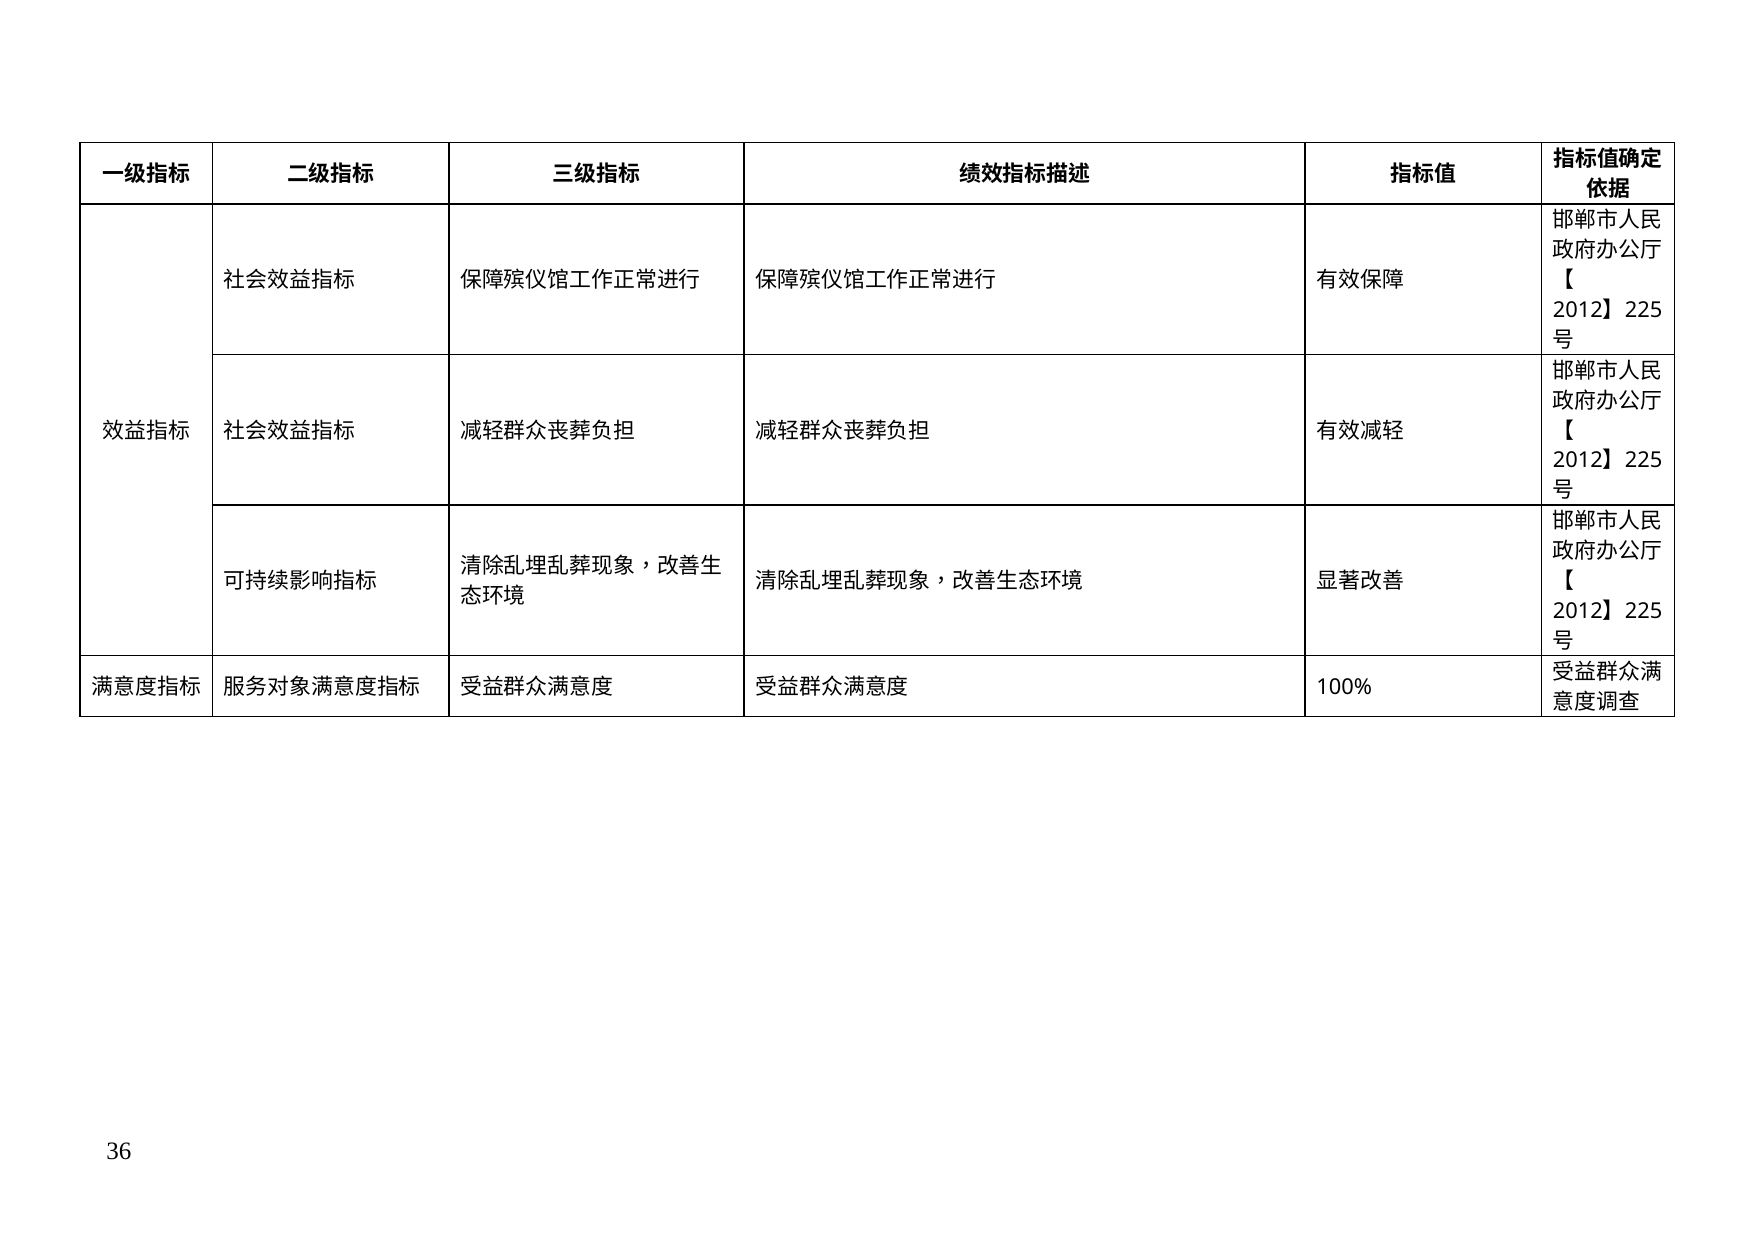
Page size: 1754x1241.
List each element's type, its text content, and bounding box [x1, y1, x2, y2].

table_cell 保障殡仪馆工作正常进行 [450, 205, 743, 353]
table_cell 服务对象满意度指标 [213, 656, 448, 716]
table_cell 受益群众满意度调查 [1542, 656, 1674, 716]
table_cell 减轻群众丧葬负担 [450, 355, 743, 504]
table_cell 社会效益指标 [213, 355, 448, 504]
table_cell 有效保障 [1306, 205, 1541, 353]
table_cell 满意度指标 [81, 656, 212, 716]
table_cell 受益群众满意度 [745, 656, 1304, 716]
table_cell 可持续影响指标 [213, 506, 448, 654]
table_cell 受益群众满意度 [450, 656, 743, 716]
table_cell 显著改善 [1306, 506, 1541, 654]
table_header 二级指标 [213, 143, 448, 203]
table_cell 社会效益指标 [213, 205, 448, 353]
table_header 绩效指标描述 [745, 143, 1304, 203]
table_cell 100% [1306, 656, 1541, 716]
table_cell 有效减轻 [1306, 355, 1541, 504]
table_header 三级指标 [450, 143, 743, 203]
table_cell 邯郸市人民政府办公厅【2012】225号 [1542, 355, 1674, 504]
table_cell 效益指标 [81, 205, 212, 654]
table_cell 邯郸市人民政府办公厅【2012】225号 [1542, 506, 1674, 654]
table_cell 减轻群众丧葬负担 [745, 355, 1304, 504]
table_header 一级指标 [81, 143, 212, 203]
table_cell 保障殡仪馆工作正常进行 [745, 205, 1304, 353]
table_cell 邯郸市人民政府办公厅【2012】225号 [1542, 205, 1674, 353]
table_cell 清除乱埋乱葬现象，改善生态环境 [450, 506, 743, 654]
table_header 指标值 [1306, 143, 1541, 203]
table_header 指标值确定依据 [1542, 143, 1674, 203]
table_cell 清除乱埋乱葬现象，改善生态环境 [745, 506, 1304, 654]
